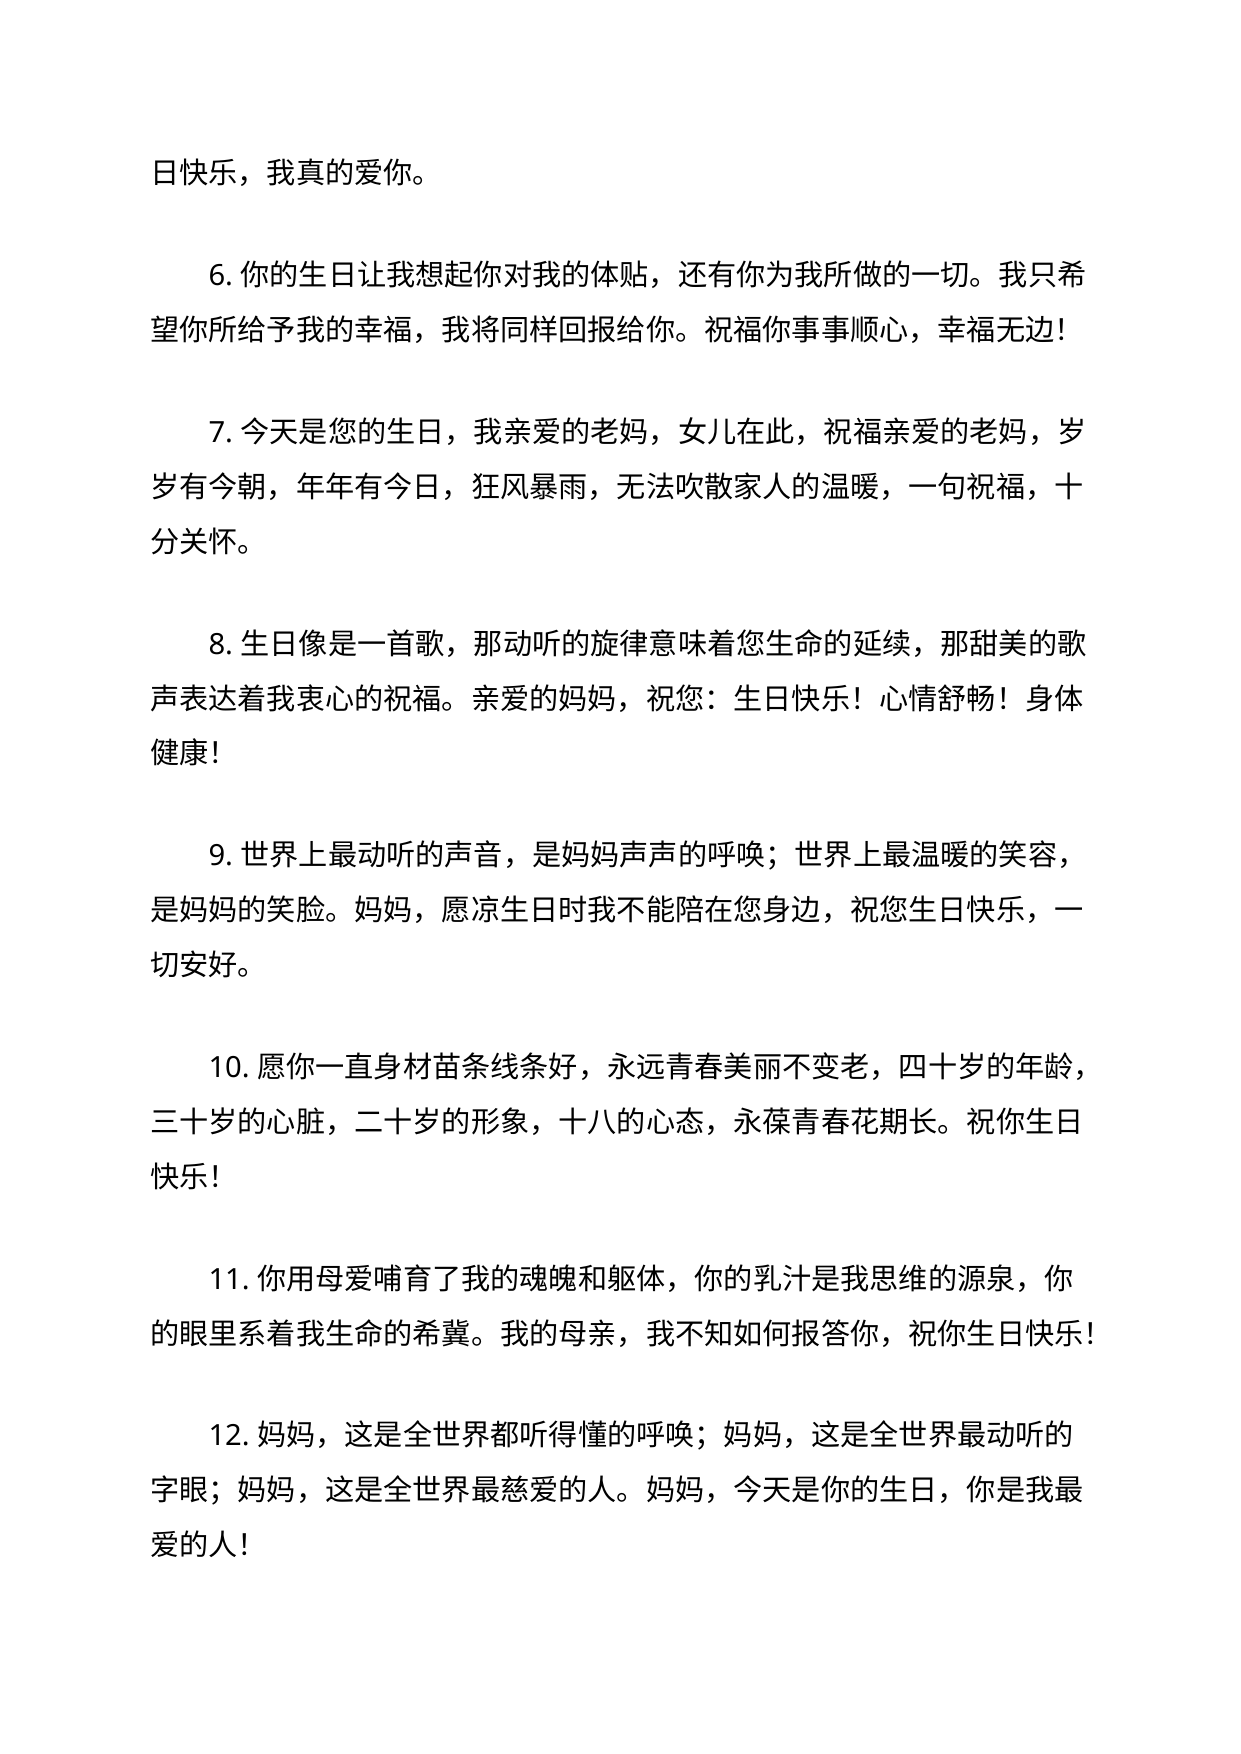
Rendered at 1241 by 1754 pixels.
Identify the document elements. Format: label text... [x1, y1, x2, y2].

text 12. 妈妈，这是全世界都听得懂的呼唤；妈妈，这是全世界最动听的字眼；妈妈，这是全世界最慈爱的人。妈妈，今天是你的生日，你是我最爱的人！ [150, 1412, 1090, 1564]
text 8. 生日像是一首歌，那动听的旋律意味着您生命的延续，那甜美的歌声表达着我衷心的祝福。亲爱的妈妈，祝您：生日快乐！心情舒畅！身体健康！ [150, 620, 1090, 772]
text 10. 愿你一直身材苗条线条好，永远青春美丽不变老，四十岁的年龄，三十岁的心脏，二十岁的形象，十八的心态，永葆青春花期长。祝你生日快乐！ [150, 1043, 1090, 1196]
text 6. 你的生日让我想起你对我的体贴，还有你为我所做的一切。我只希望你所给予我的幸福，我将同样回报给你。祝福你事事顺心，幸福无边！ [150, 252, 1090, 349]
text 7. 今天是您的生日，我亲爱的老妈，女儿在此，祝福亲爱的老妈，岁岁有今朝，年年有今日，狂风暴雨，无法吹散家人的温暖，一句祝福，十分关怀。 [150, 408, 1090, 561]
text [150, 150, 1090, 192]
text 9. 世界上最动听的声音，是妈妈声声的呼唤；世界上最温暖的笑容，是妈妈的笑脸。妈妈，愿凉生日时我不能陪在您身边，祝您生日快乐，一切安好。 [150, 832, 1090, 984]
text 11. 你用母爱哺育了我的魂魄和躯体，你的乳汁是我思维的源泉，你的眼里系着我生命的希冀。我的母亲，我不知如何报答你，祝你生日快乐！ [150, 1255, 1090, 1352]
